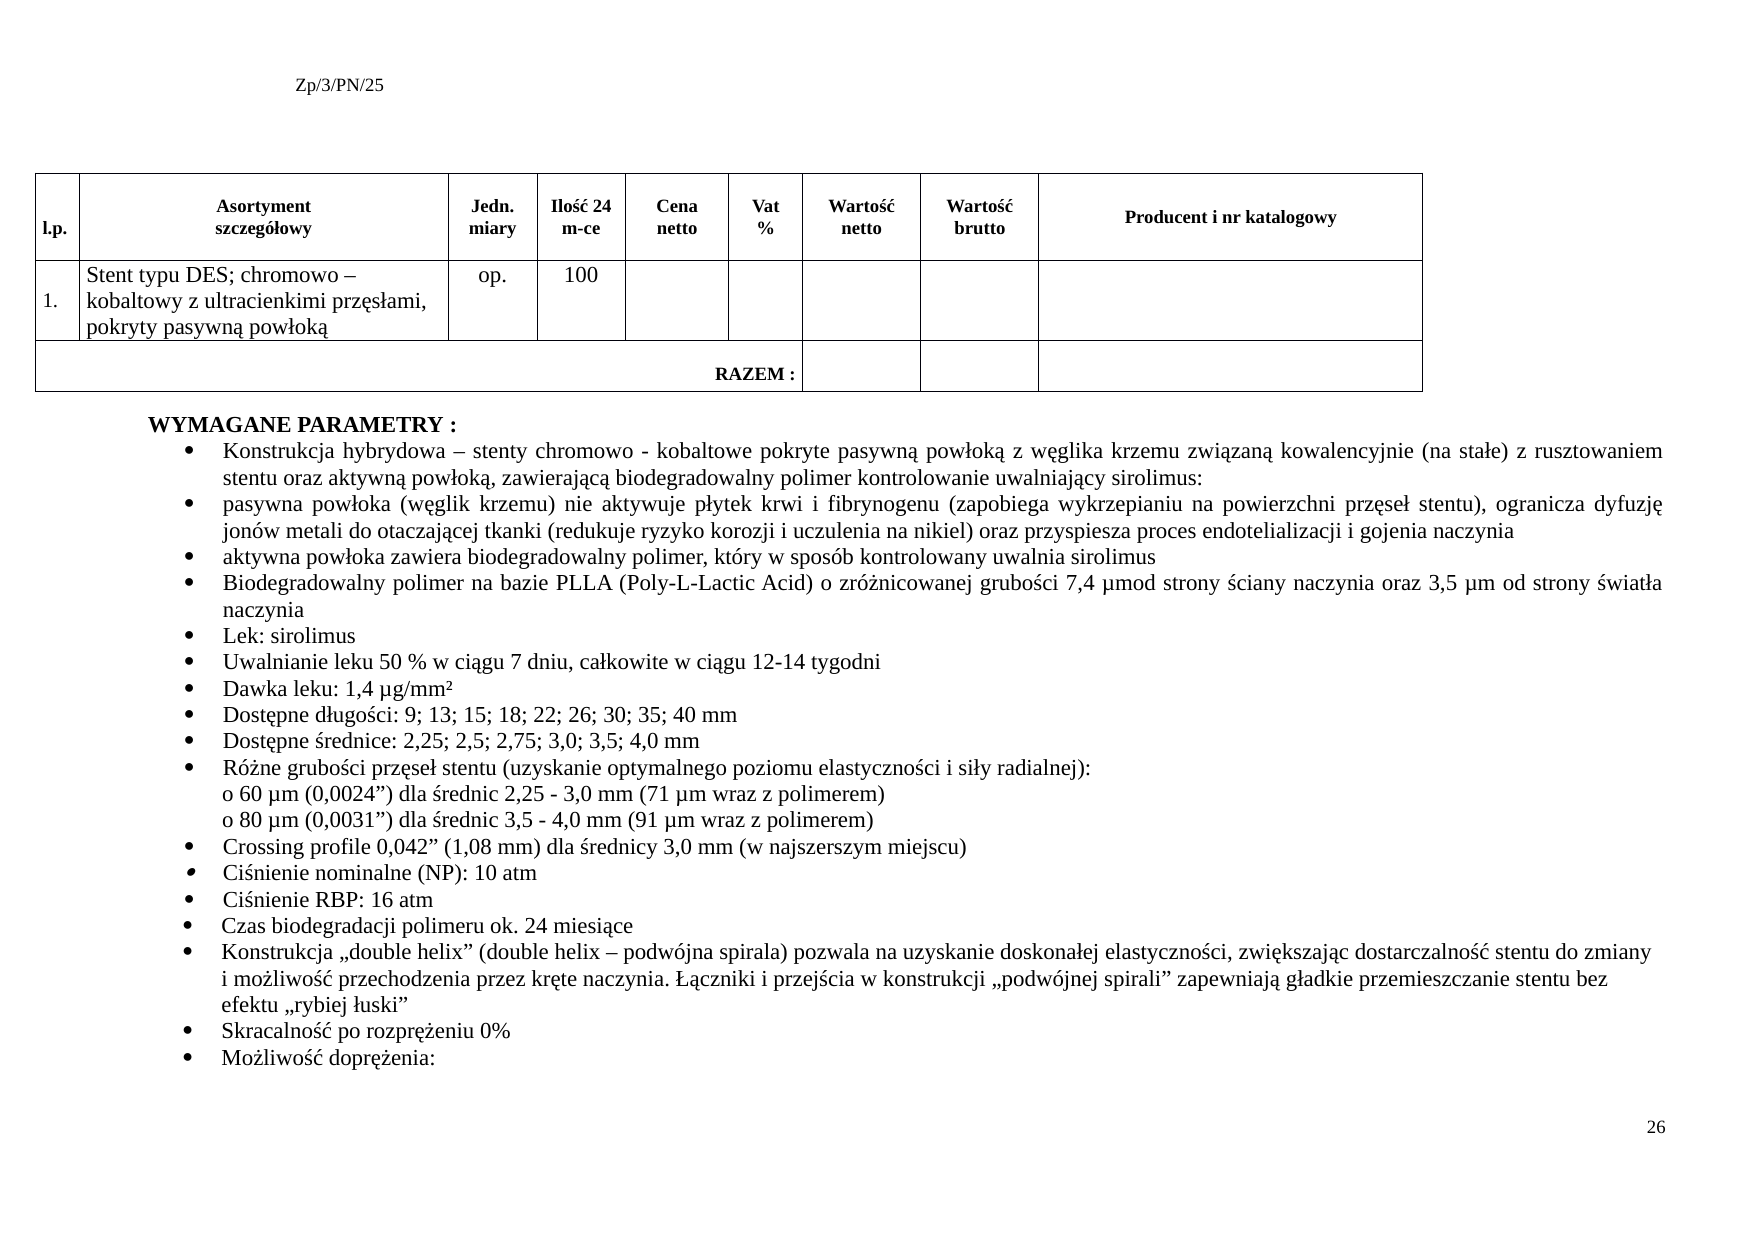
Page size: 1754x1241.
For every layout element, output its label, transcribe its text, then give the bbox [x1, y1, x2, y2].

table_cell [1039, 261, 1422, 340]
table_cell op. [449, 261, 537, 340]
list Dostępne długości: 9; 13; 15; 18; 22; 26; 30; 35; 40 mm [185, 701, 1665, 727]
list Możliwość doprężenia: [184, 1044, 1665, 1070]
list Biodegradowalny polimer na bazie PLLA (Poly-L-Lactic Acid) o zróżnicowanej grubości 7,4 µmod strony ściany naczynia oraz 3,5 µm od strony światła naczynia [185, 569, 1665, 622]
list aktywna powłoka zawiera biodegradowalny polimer, który w sposób kontrolowany uwalnia sirolimus [185, 543, 1665, 569]
table_cell [803, 261, 920, 340]
list Ciśnienie nominalne (NP): 10 atm [185, 859, 1665, 886]
list Różne grubości przęseł stentu (uzyskanie optymalnego poziomu elastyczności i siły radialnej): [185, 754, 1665, 780]
list Ciśnienie RBP: 16 atm [185, 886, 1665, 912]
table_header Jedn. miary [449, 174, 537, 260]
table_cell [626, 261, 728, 340]
table_cell [803, 341, 920, 391]
list Skracalność po rozprężeniu 0% [184, 1017, 1665, 1044]
list pasywna powłoka (węglik krzemu) nie aktywuje płytek krwi i fibrynogenu (zapobiega wykrzepianiu na powierzchni przęseł stentu), ogranicza dyfuzję jonów metali do otaczającej tkanki (redukuje ryzyko korozji i uczulenia na nikiel) oraz przyspiesza proces endotelializacji i gojenia naczynia [185, 490, 1665, 543]
list Uwalnianie leku 50 % w ciągu 7 dniu, całkowite w ciągu 12-14 tygodni [185, 648, 1665, 675]
table_header Wartość netto [803, 174, 920, 260]
table_cell [1039, 341, 1422, 391]
table_header Producent i nr katalogowy [1039, 174, 1422, 260]
table_cell [921, 341, 1038, 391]
table_cell RAZEM : [36, 341, 802, 391]
list Dostępne średnice: 2,25; 2,5; 2,75; 3,0; 3,5; 4,0 mm [185, 727, 1665, 754]
table_header Wartość brutto [921, 174, 1038, 260]
list Lek: sirolimus [185, 622, 1665, 648]
list Czas biodegradacji polimeru ok. 24 miesiące [184, 912, 1665, 938]
list Crossing profile 0,042” (1,08 mm) dla średnicy 3,0 mm (w najszerszym miejscu) [185, 833, 1665, 859]
table_cell 1. [36, 261, 79, 340]
table_header Ilość 24 m-ce [538, 174, 625, 260]
text o 60 µm (0,0024”) dla średnic 2,25 - 3,0 mm (71 µm wraz z polimerem) [148, 780, 1665, 807]
table_cell [921, 261, 1038, 340]
table_header l.p. [36, 174, 79, 260]
table_cell 100 [538, 261, 625, 340]
table_header Vat % [729, 174, 802, 260]
table_header Cena netto [626, 174, 728, 260]
table_cell Stent typu DES; chromowo – kobaltowy z ultracienkimi przęsłami, pokryty pasywną powłoką [80, 261, 448, 340]
table_cell [729, 261, 802, 340]
list Konstrukcja hybrydowa – stenty chromowo - kobaltowe pokryte pasywną powłoką z węglika krzemu związaną kowalencyjnie (na stałe) z rusztowaniem stentu oraz aktywną powłoką, zawierającą biodegradowalny polimer kontrolowanie uwalniający sirolimus: [185, 438, 1665, 490]
text WYMAGANE PARAMETRY : [148, 411, 1665, 438]
table_header Asortyment szczegółowy [80, 174, 448, 260]
list Dawka leku: 1,4 µg/mm² [185, 675, 1665, 701]
text o 80 µm (0,0031”) dla średnic 3,5 - 4,0 mm (91 µm wraz z polimerem) [148, 807, 1665, 833]
list Konstrukcja „double helix” (double helix – podwójna spirala) pozwala na uzyskanie doskonałej elastyczności, zwiększając dostarczalność stentu do zmiany i możliwość przechodzenia przez kręte naczynia. Łączniki i przejścia w konstrukcji „podwójnej spirali” zapewniają gładkie przemieszczanie stentu bez efektu „rybiej łuski” [184, 938, 1665, 1017]
